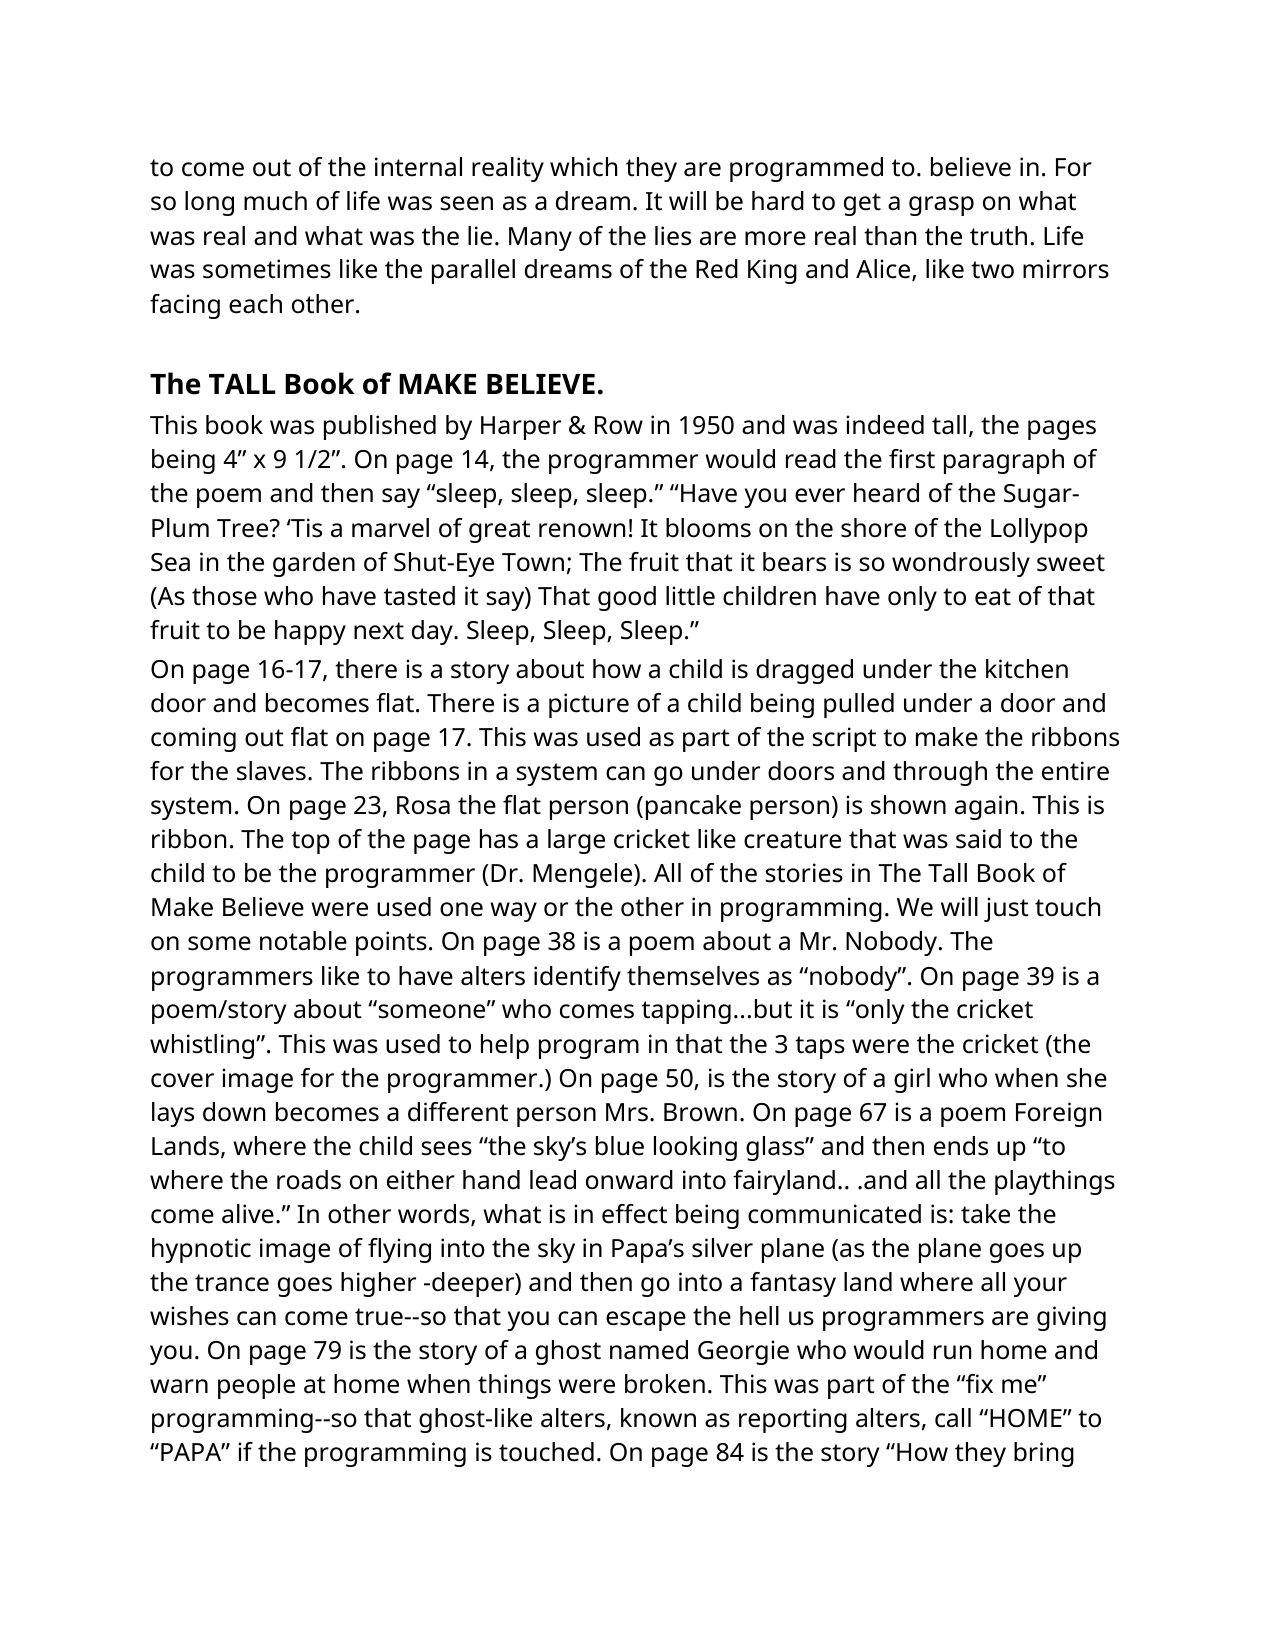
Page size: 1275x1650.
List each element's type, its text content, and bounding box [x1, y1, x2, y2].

text The TALL Book of MAKE BELIEVE. [150, 364, 1125, 403]
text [150, 150, 1125, 320]
text This book was published by Harper & Row in 1950 and was indeed tall, the pages being 4” x 9 1/2”. On page 14, the programmer would read the first paragraph of the poem and then say “sleep, sleep, sleep.” “Have you ever heard of the Sugar-Plum Tree? ‘Tis a marvel of great renown! It blooms on the shore of the Lollypop Sea in the garden of Shut-Eye Town; The fruit that it bears is so wondrously sweet (As those who have tasted it say) That good little children have only to eat of that fruit to be happy next day. Sleep, Sleep, Sleep.” [150, 408, 1125, 646]
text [150, 652, 1125, 1469]
